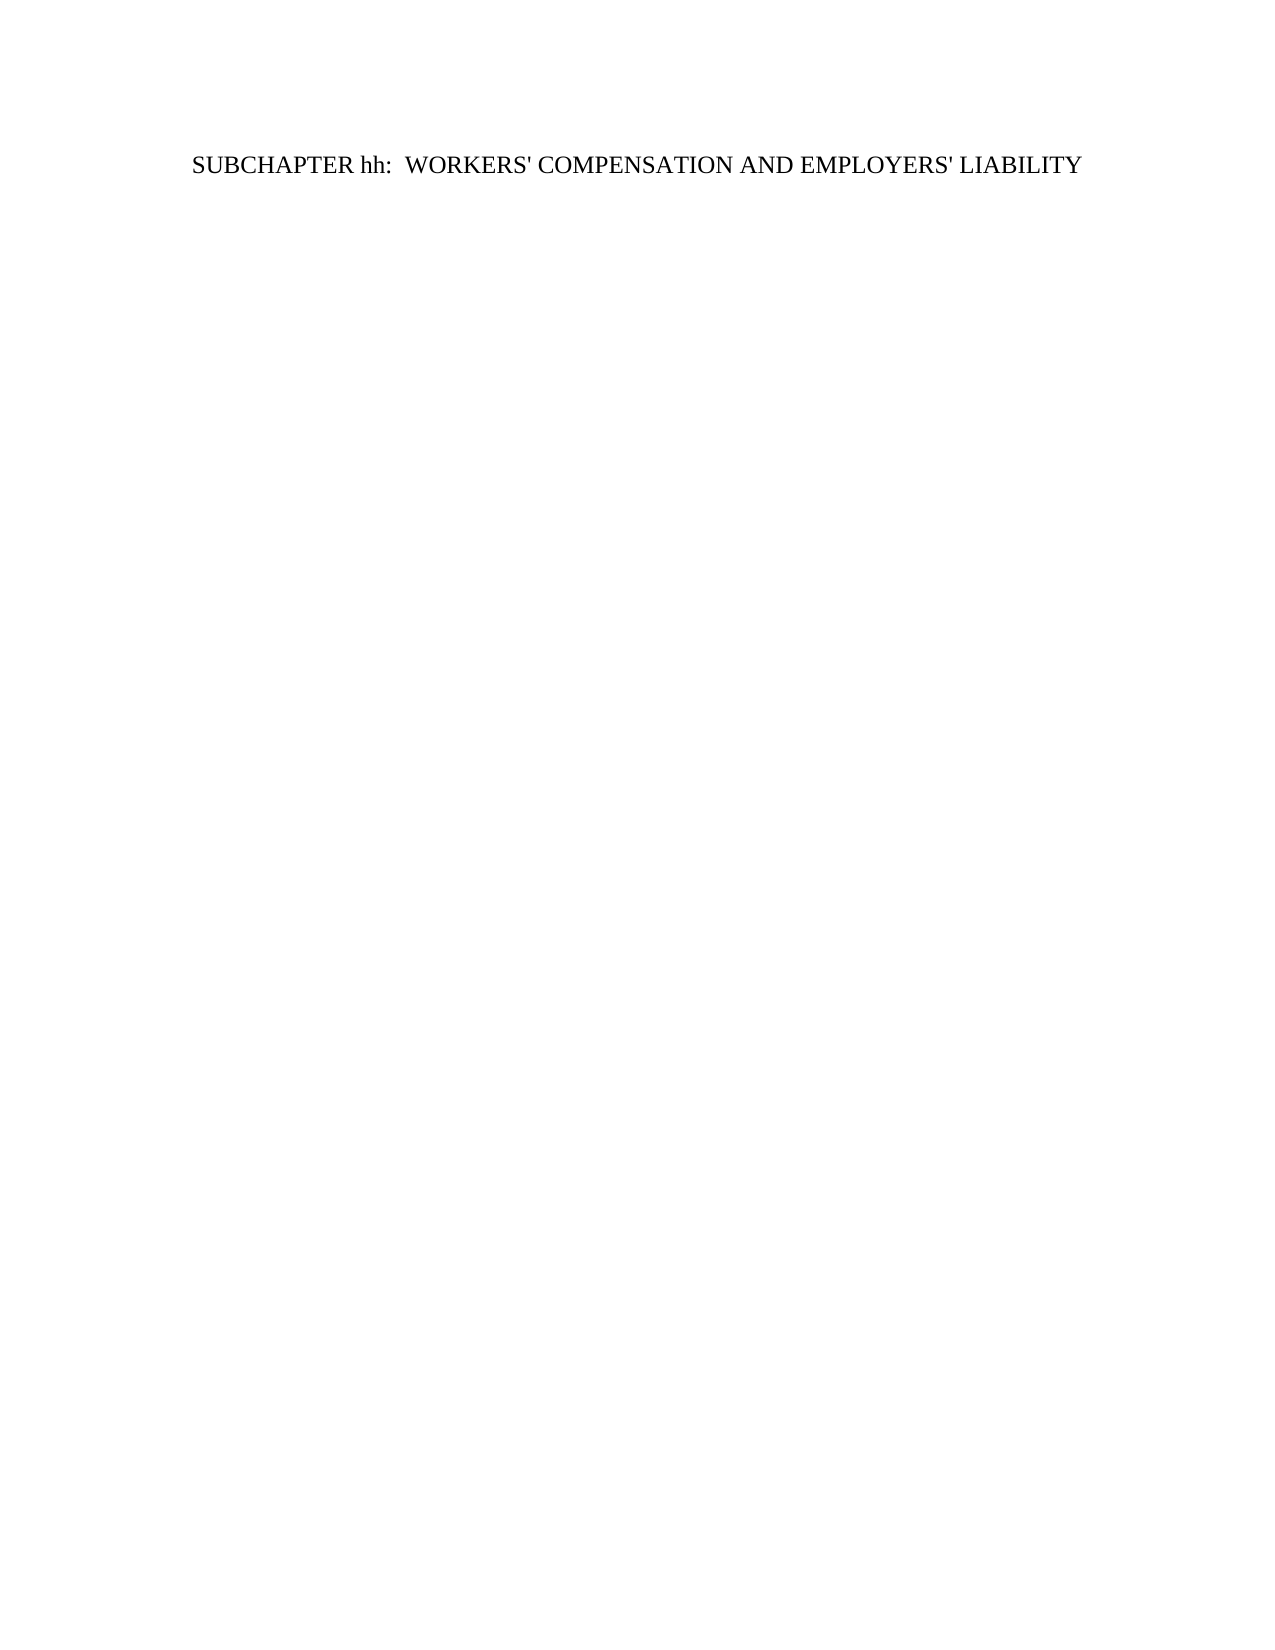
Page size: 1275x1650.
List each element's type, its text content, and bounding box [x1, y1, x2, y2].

text SUBCHAPTER hh: WORKERS' COMPENSATION AND EMPLOYERS' LIABILITY [150, 150, 1125, 179]
